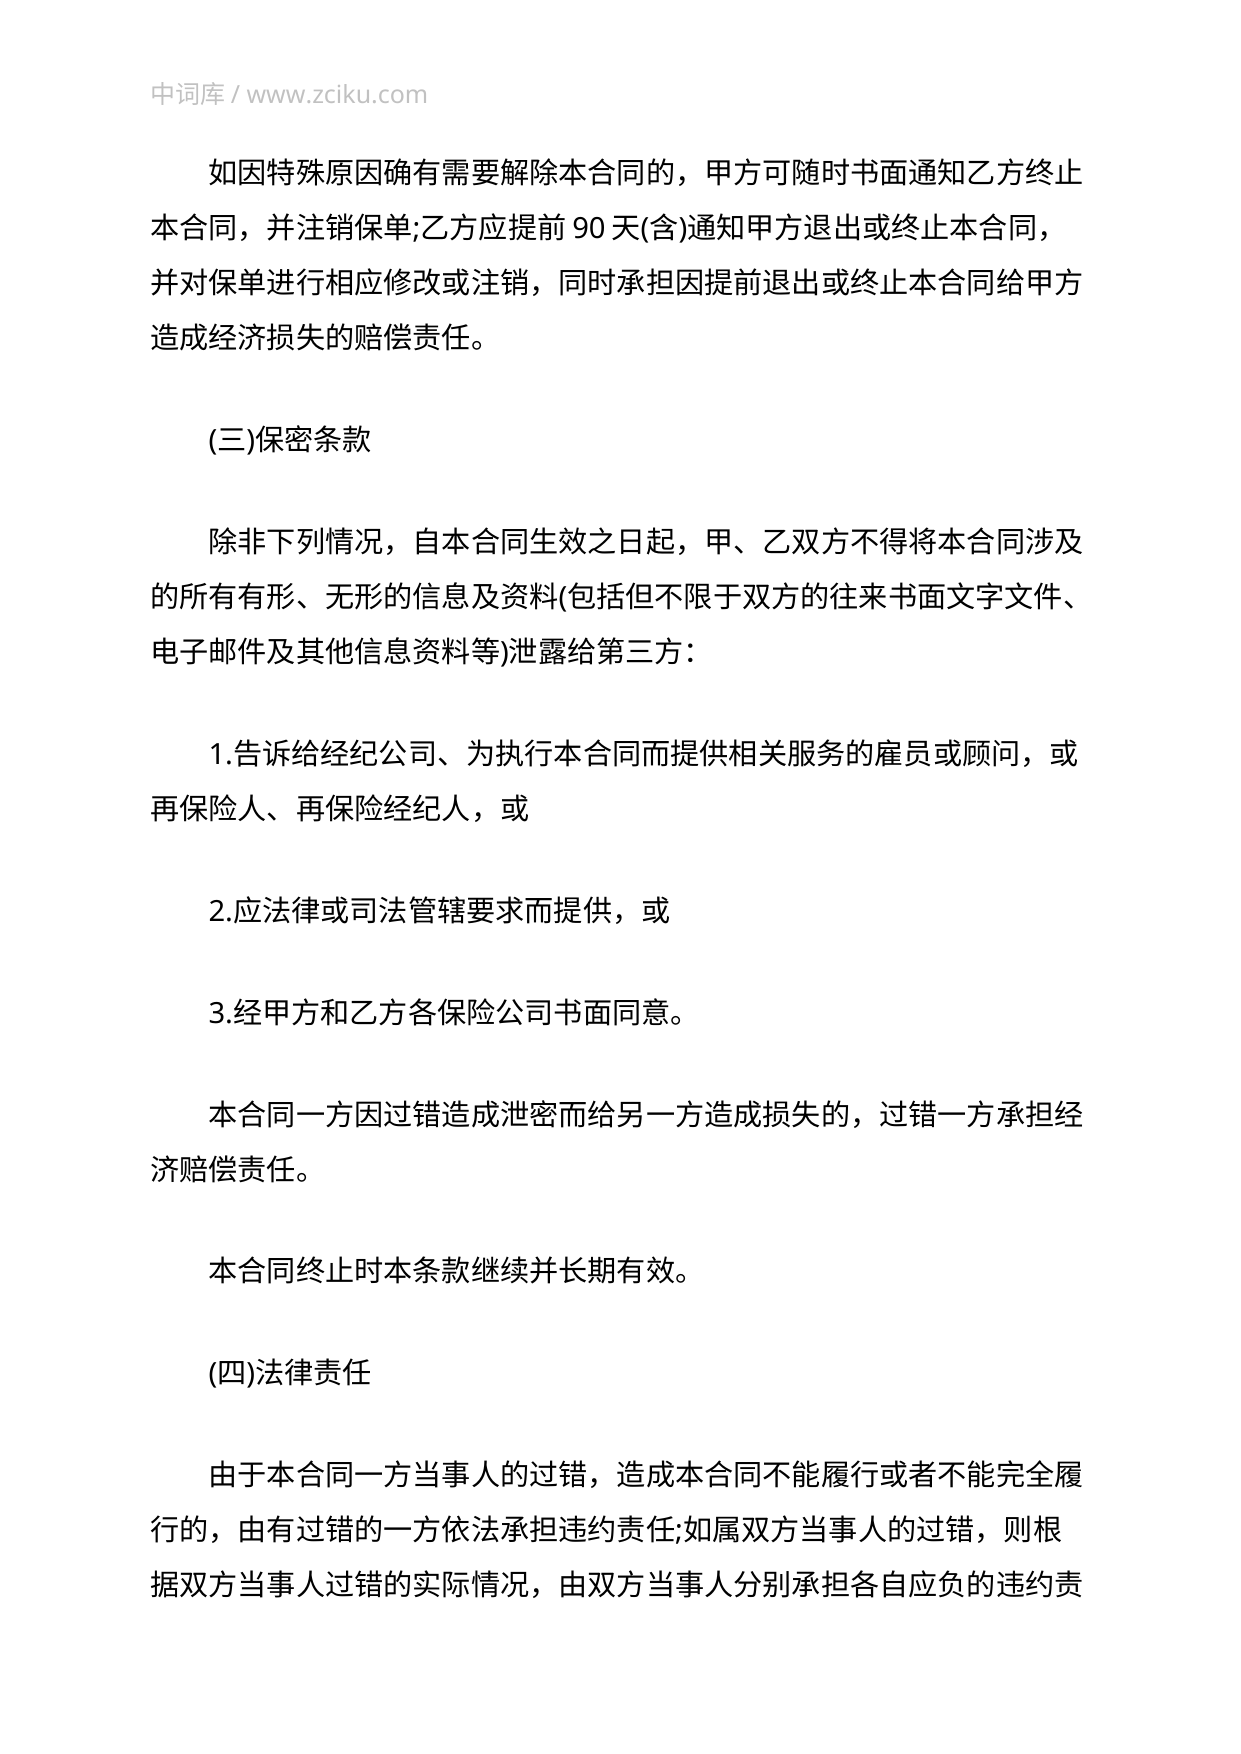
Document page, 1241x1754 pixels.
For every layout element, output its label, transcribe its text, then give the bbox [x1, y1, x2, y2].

text 如因特殊原因确有需要解除本合同的，甲方可随时书面通知乙方终止本合同，并注销保单;乙方应提前90天(含)通知甲方退出或终止本合同，并对保单进行相应修改或注销，同时承担因提前退出或终止本合同给甲方造成经济损失的赔偿责任。 [150, 150, 1090, 357]
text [150, 1452, 1090, 1604]
text 3.经甲方和乙方各保险公司书面同意。 [150, 989, 1090, 1032]
text (四)法律责任 [150, 1349, 1090, 1392]
text 除非下列情况，自本合同生效之日起，甲、乙双方不得将本合同涉及的所有有形、无形的信息及资料(包括但不限于双方的往来书面文字文件、电子邮件及其他信息资料等)泄露给第三方： [150, 518, 1090, 671]
text 2.应法律或司法管辖要求而提供，或 [150, 887, 1090, 929]
text 1.告诉给经纪公司、为执行本合同而提供相关服务的雇员或顾问，或再保险人、再保险经纪人，或 [150, 730, 1090, 828]
text 本合同终止时本条款继续并长期有效。 [150, 1248, 1090, 1290]
text 本合同一方因过错造成泄密而给另一方造成损失的，过错一方承担经济赔偿责任。 [150, 1091, 1090, 1188]
text (三)保密条款 [150, 417, 1090, 459]
